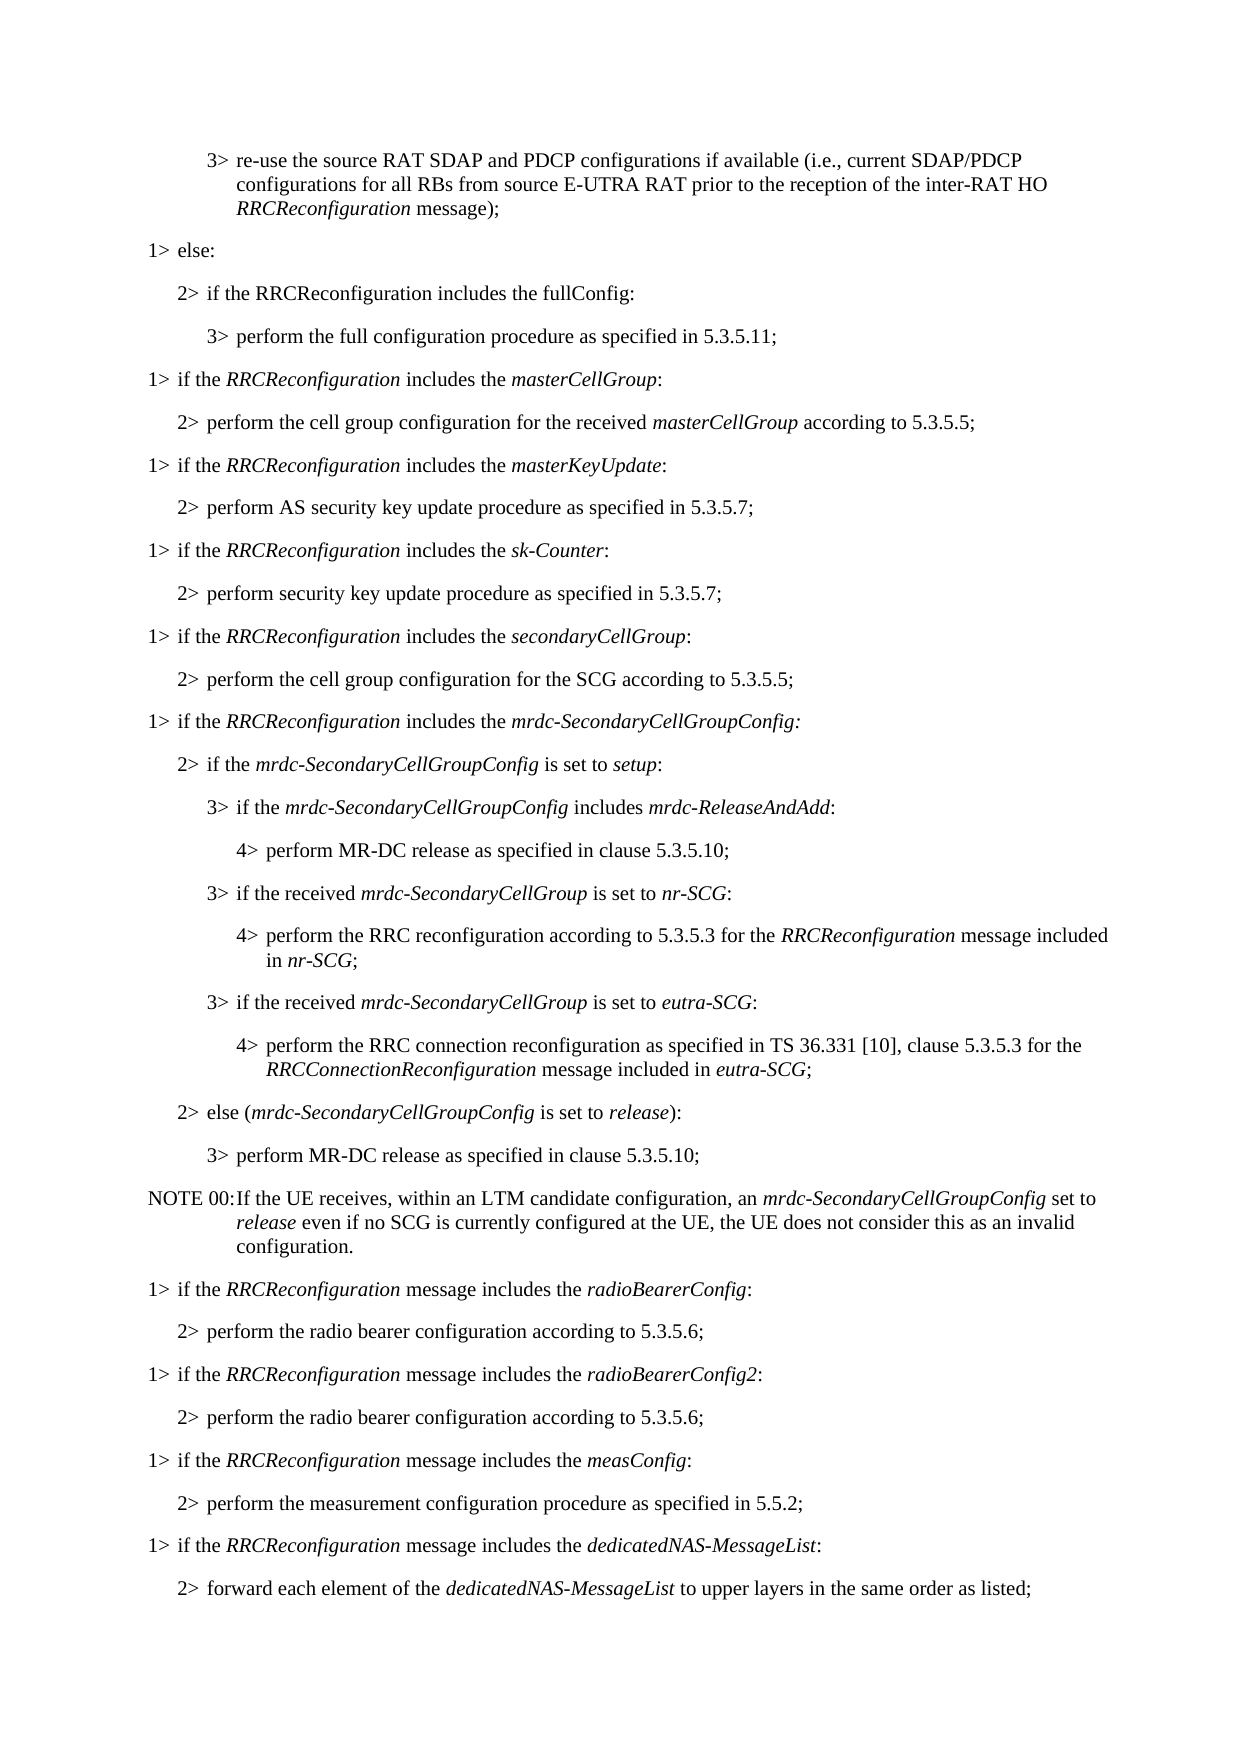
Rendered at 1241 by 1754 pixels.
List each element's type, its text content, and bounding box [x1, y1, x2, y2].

text 4> perform the RRC reconfiguration according to 5.3.5.3 for the RRCReconfiguration message included in nr-SCG; [236, 923, 1122, 972]
text 1> if the RRCReconfiguration includes the sk-Counter: [148, 538, 1122, 562]
text 1> if the RRCReconfiguration includes the masterCellGroup: [148, 367, 1122, 391]
text 3> if the received mrdc-SecondaryCellGroup is set to eutra-SCG: [207, 990, 1122, 1014]
text 1> if the RRCReconfiguration message includes the radioBearerConfig: [148, 1277, 1122, 1301]
text 3> if the received mrdc-SecondaryCellGroup is set to nr-SCG: [207, 881, 1122, 905]
text 3> re-use the source RAT SDAP and PDCP configurations if available (i.e., current SDAP/PDCP configurations for all RBs from source E-UTRA RAT prior to the reception of the inter-RAT HO RRCReconfiguration message); [207, 147, 1122, 220]
text 4> perform MR-DC release as specified in clause 5.3.5.10; [236, 838, 1122, 862]
text 1> else: [148, 238, 1122, 262]
text 2> perform the measurement configuration procedure as specified in 5.5.2; [177, 1491, 1122, 1515]
text 2> perform security key update procedure as specified in 5.3.5.7; [177, 581, 1122, 605]
text NOTE 00: If the UE receives, within an LTM candidate configuration, an mrdc-SecondaryCellGroupConfig set to release even if no SCG is currently configured at the UE, the UE does not consider this as an invalid configuration. [148, 1186, 1122, 1258]
text 3> perform the full configuration procedure as specified in 5.3.5.11; [207, 324, 1122, 348]
text 3> if the mrdc-SecondaryCellGroupConfig includes mrdc-ReleaseAndAdd: [207, 795, 1122, 819]
text 2> forward each element of the dedicatedNAS-MessageList to upper layers in the same order as listed; [177, 1576, 1122, 1600]
text 4> perform the RRC connection reconfiguration as specified in TS 36.331 [10], clause 5.3.5.3 for the RRCConnectionReconfiguration message included in eutra-SCG; [236, 1033, 1122, 1081]
text 1> if the RRCReconfiguration includes the secondaryCellGroup: [148, 624, 1122, 648]
text 1> if the RRCReconfiguration message includes the dedicatedNAS-MessageList: [148, 1533, 1122, 1557]
text 2> perform AS security key update procedure as specified in 5.3.5.7; [177, 495, 1122, 519]
text 2> perform the radio bearer configuration according to 5.3.5.6; [177, 1319, 1122, 1343]
text 1> if the RRCReconfiguration includes the mrdc-SecondaryCellGroupConfig: [148, 709, 1122, 733]
text 2> else (mrdc-SecondaryCellGroupConfig is set to release): [177, 1100, 1122, 1124]
text 2> perform the cell group configuration for the received masterCellGroup according to 5.3.5.5; [177, 410, 1122, 434]
text 1> if the RRCReconfiguration message includes the measConfig: [148, 1448, 1122, 1472]
text 1> if the RRCReconfiguration message includes the radioBearerConfig2: [148, 1362, 1122, 1386]
text 3> perform MR-DC release as specified in clause 5.3.5.10; [207, 1143, 1122, 1167]
text 2> if the mrdc-SecondaryCellGroupConfig is set to setup: [177, 752, 1122, 776]
text 1> if the RRCReconfiguration includes the masterKeyUpdate: [148, 452, 1122, 477]
text 2> perform the radio bearer configuration according to 5.3.5.6; [177, 1405, 1122, 1429]
text 2> perform the cell group configuration for the SCG according to 5.3.5.5; [177, 667, 1122, 691]
text 2> if the RRCReconfiguration includes the fullConfig: [177, 281, 1122, 305]
